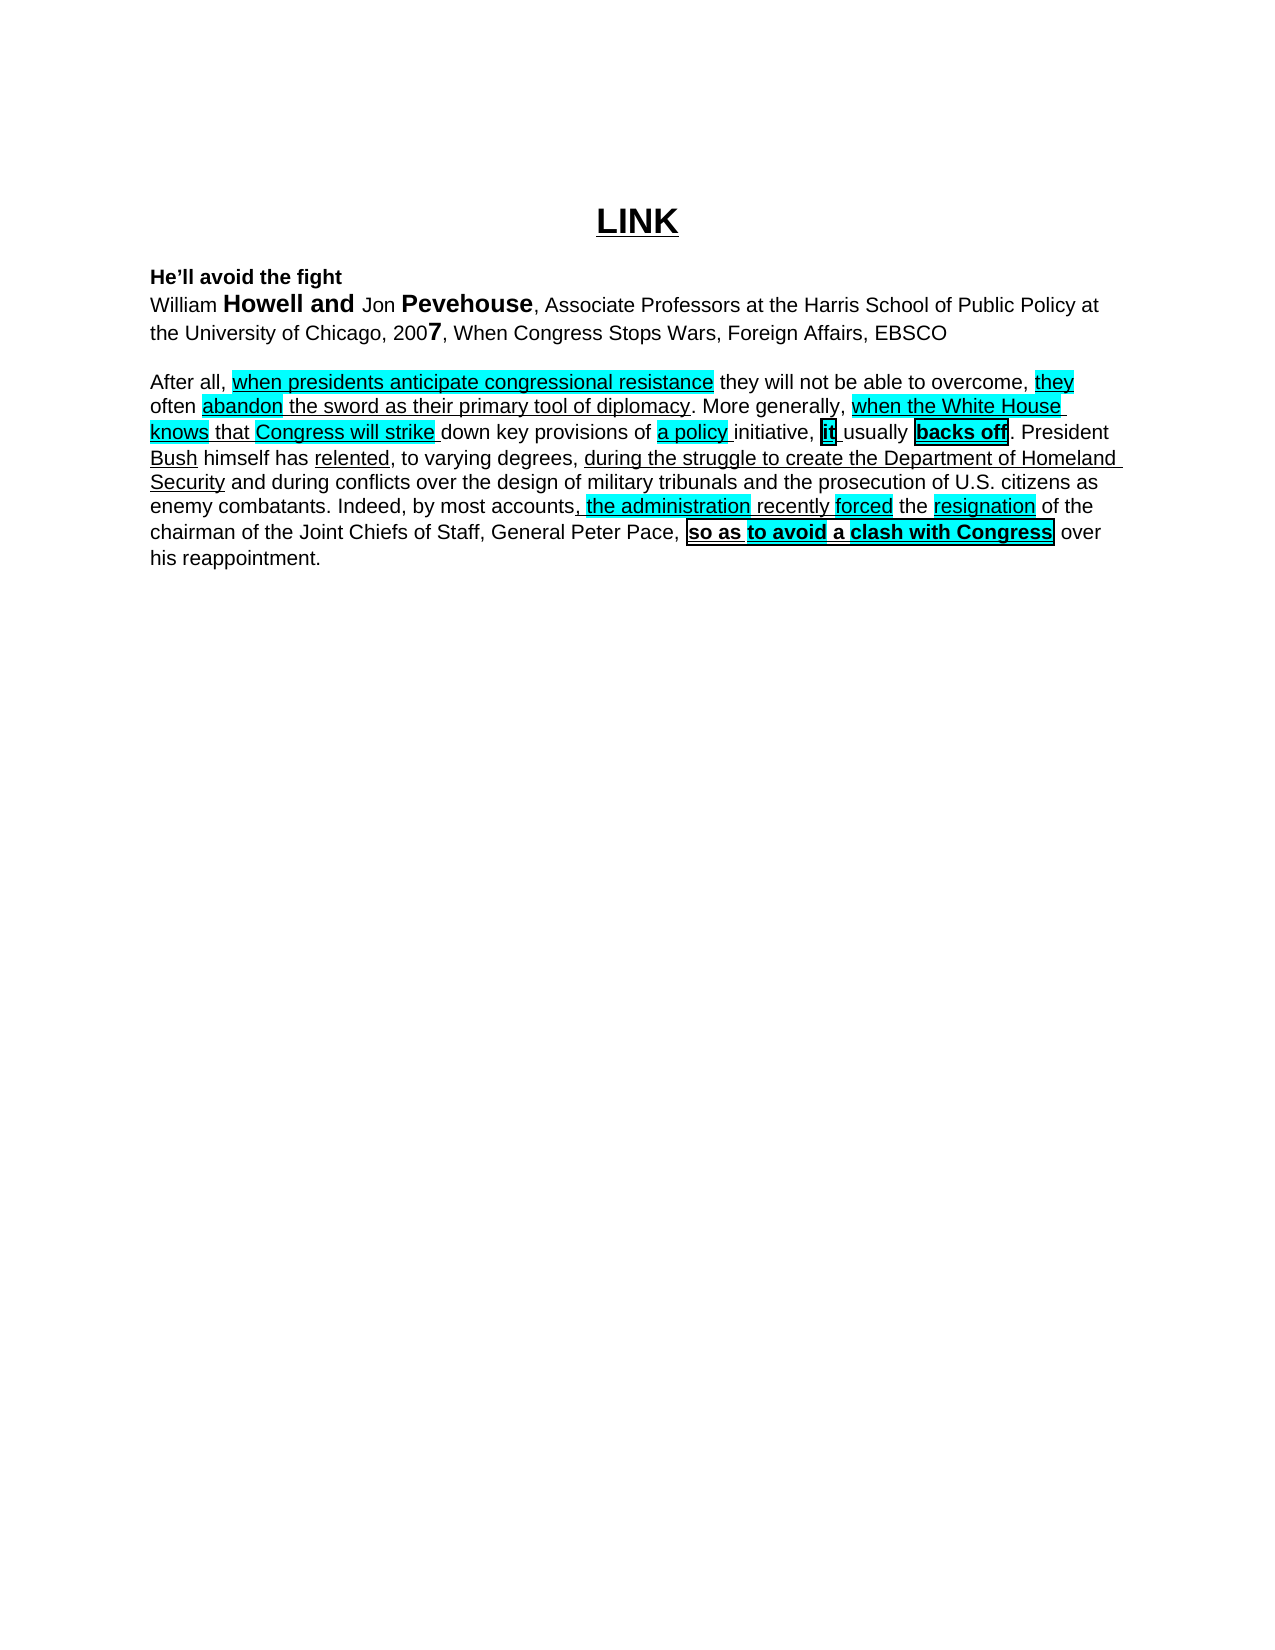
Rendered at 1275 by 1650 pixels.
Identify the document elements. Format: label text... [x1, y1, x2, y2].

text After all, when presidents anticipate congressional resistance they will not be able to overcome, they often abandon the sword as their primary tool of diplomacy. More generally, when the White House knows that Congress will strike down key provisions of a policy initiative, it usually backs off. President Bush himself has relented, to varying degrees, during the struggle to create the Department of Homeland Security and during conflicts over the design of military tribunals and the prosecution of U.S. citizens as enemy combatants. Indeed, by most accounts, the administration recently forced the resignation of the chairman of the Joint Chiefs of Staff, General Peter Pace, so as to avoid a clash with Congress over his reappointment. [150, 370, 1125, 570]
subtitle link [150, 200, 1125, 241]
text He’ll avoid the fight [150, 265, 1125, 289]
text William Howell and Jon Pevehouse, Associate Professors at the Harris School of Public Policy at the University of Chicago, 2007, When Congress Stops Wars, Foreign Affairs, EBSCO [150, 289, 1125, 346]
